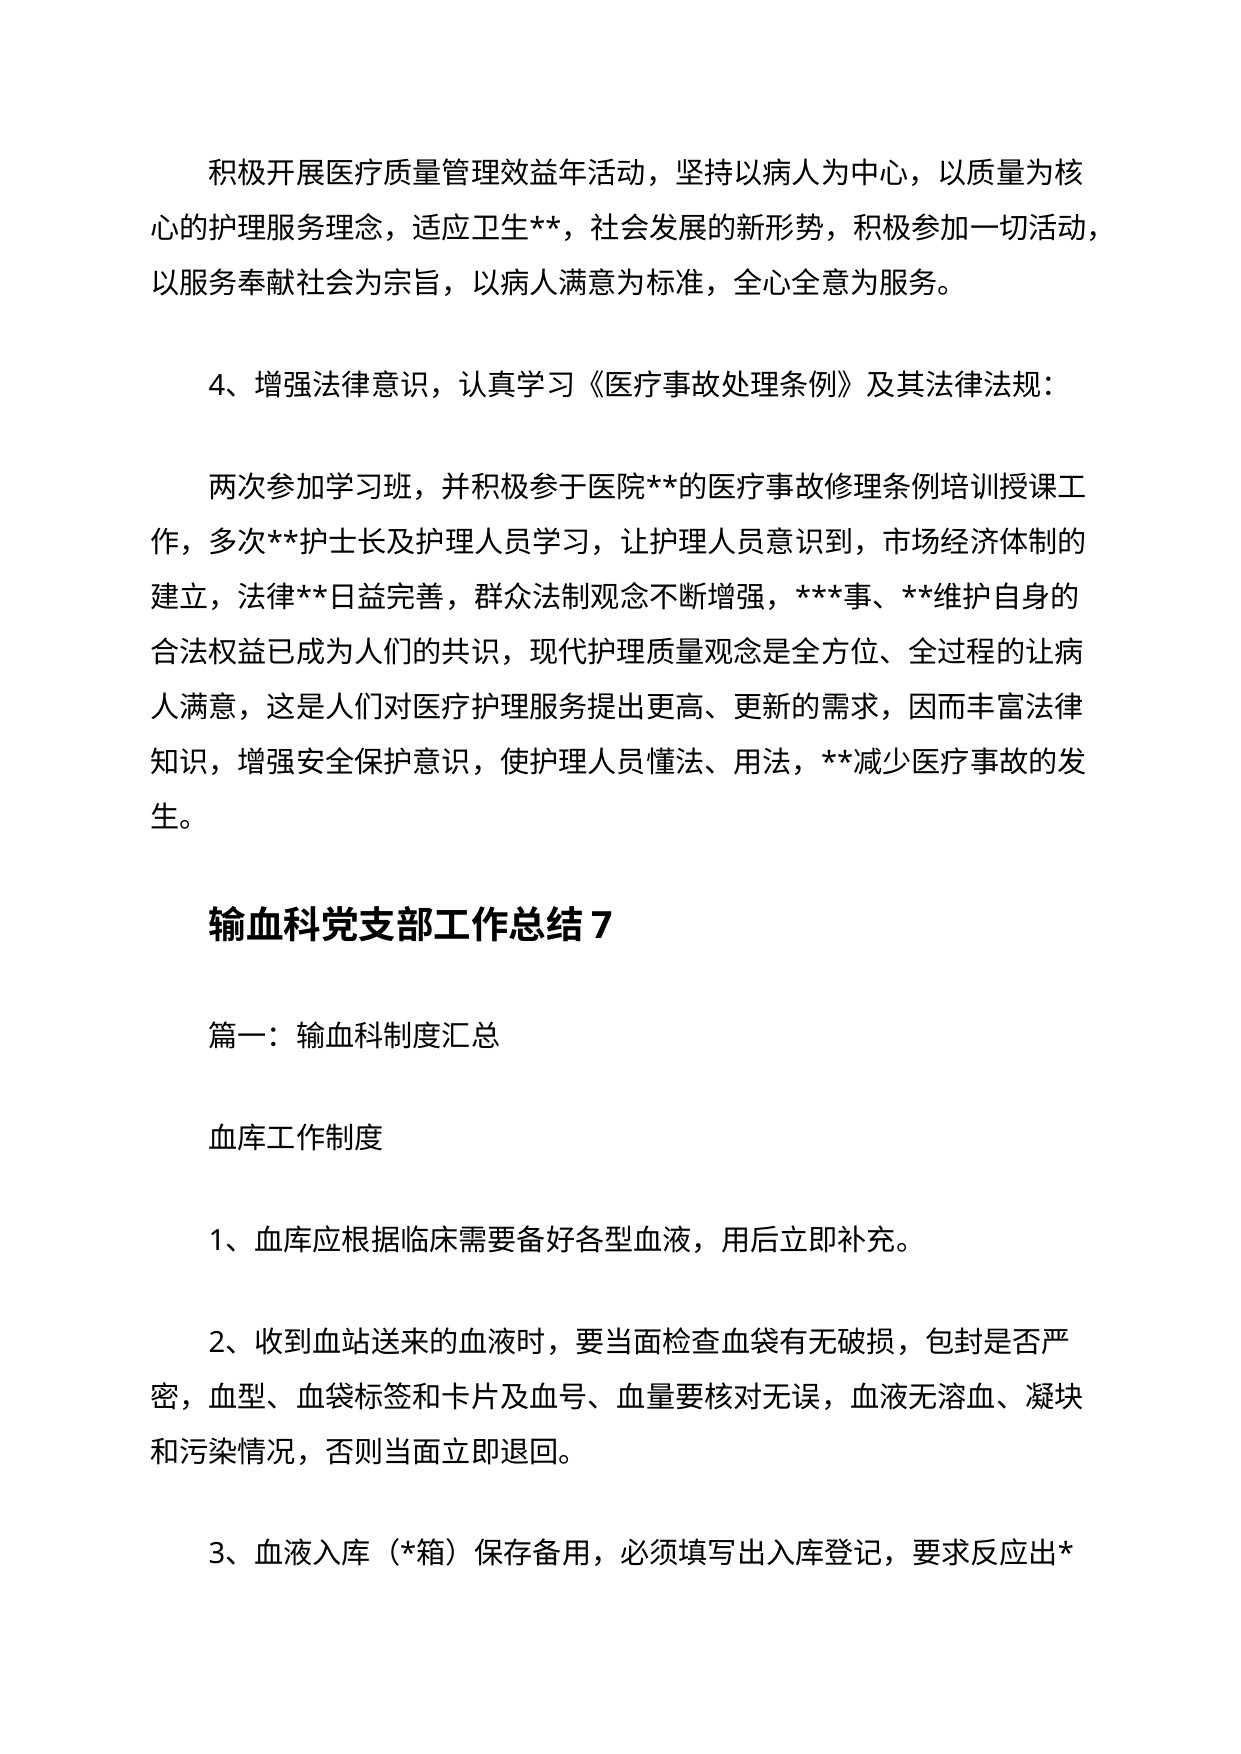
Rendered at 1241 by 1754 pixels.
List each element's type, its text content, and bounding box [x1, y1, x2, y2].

text 2、收到血站送来的血液时，要当面检查血袋有无破损，包封是否严密，血型、血袋标签和卡片及血号、血量要核对无误，血液无溶血、凝块和污染情况，否则当面立即退回。 [150, 1318, 1090, 1471]
text 积极开展医疗质量管理效益年活动，坚持以病人为中心，以质量为核心的护理服务理念，适应卫生**，社会发展的新形势，积极参加一切活动，以服务奉献社会为宗旨，以病人满意为标准，全心全意为服务。 [150, 150, 1090, 302]
text 输血科党支部工作总结7 [150, 895, 1090, 950]
text 篇一：输血科制度汇总 [150, 1013, 1090, 1055]
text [150, 1530, 1090, 1572]
text 两次参加学习班，并积极参于医院**的医疗事故修理条例培训授课工作，多次**护士长及护理人员学习，让护理人员意识到，市场经济体制的建立，法律**日益完善，群众法制观念不断增强，***事、**维护自身的合法权益已成为人们的共识，现代护理质量观念是全方位、全过程的让病人满意，这是人们对医疗护理服务提出更高、更新的需求，因而丰富法律知识，增强安全保护意识，使护理人员懂法、用法，**减少医疗事故的发生。 [150, 464, 1090, 836]
text 血库工作制度 [150, 1114, 1090, 1157]
text 4、增强法律意识，认真学习《医疗事故处理条例》及其法律法规： [150, 362, 1090, 404]
text 1、血库应根据临床需要备好各型血液，用后立即补充。 [150, 1216, 1090, 1259]
